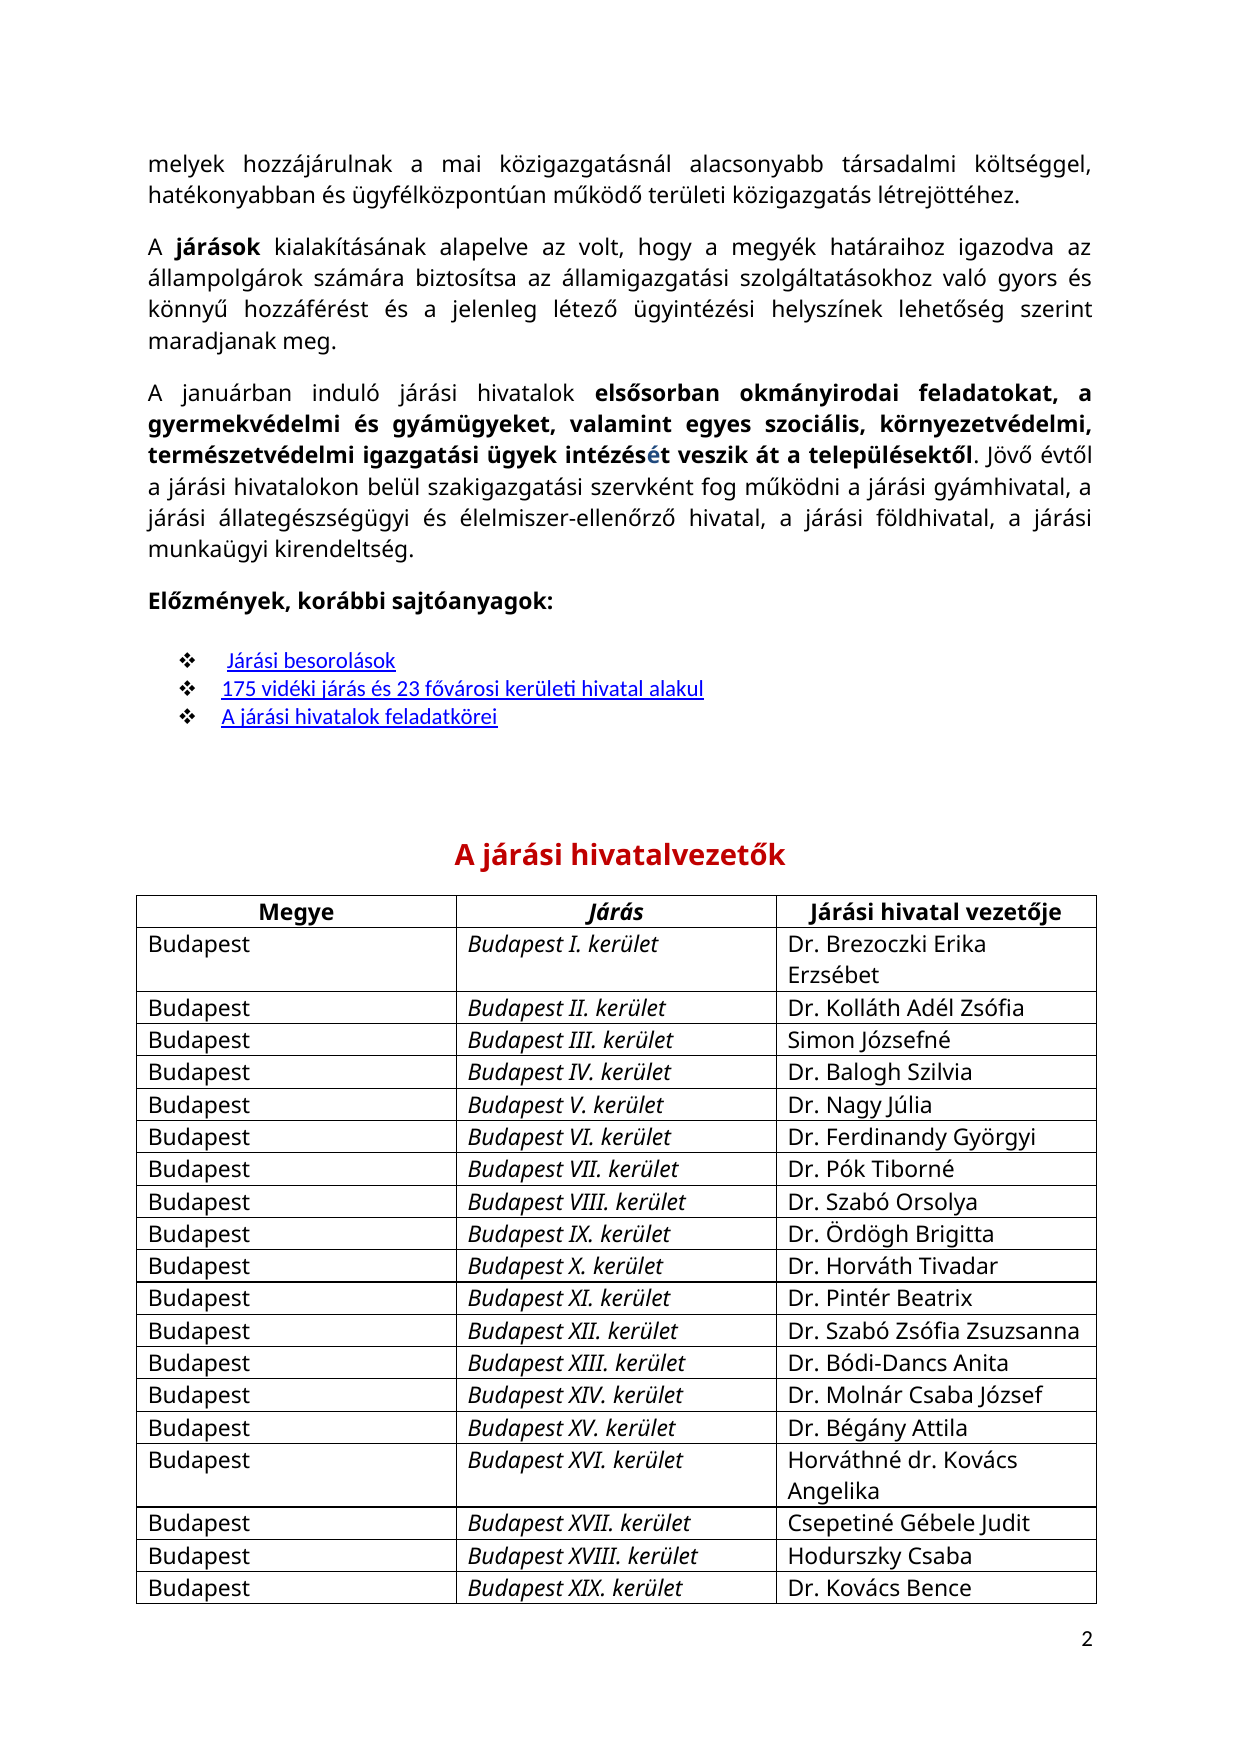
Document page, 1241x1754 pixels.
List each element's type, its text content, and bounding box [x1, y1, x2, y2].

table_cell Budapest XVIII. kerület [457, 1540, 776, 1571]
table_cell Budapest [137, 1379, 456, 1411]
table_cell Dr. Bégány Attila [777, 1412, 1096, 1443]
table_cell Budapest [137, 1250, 456, 1281]
table_cell Budapest V. kerület [457, 1089, 776, 1120]
table_cell Dr. Molnár Csaba József [777, 1379, 1096, 1411]
table_cell Dr. Balogh Szilvia [777, 1056, 1096, 1088]
table_cell Budapest [137, 1283, 456, 1314]
table_cell Budapest [137, 1508, 456, 1539]
table_cell Budapest I. kerület [457, 928, 776, 991]
table_cell Dr. Nagy Júlia [777, 1089, 1096, 1120]
table_cell Budapest [137, 1347, 456, 1378]
table_cell Budapest [137, 1412, 456, 1443]
table_cell Budapest XVI. kerület [457, 1444, 776, 1506]
table_cell Dr. Szabó Orsolya [777, 1186, 1096, 1217]
table_cell Simon Józsefné [777, 1024, 1096, 1055]
table_cell Dr. Szabó Zsófia Zsuzsanna [777, 1315, 1096, 1346]
table_cell Budapest III. kerület [457, 1024, 776, 1055]
text A járási hivatalvezetők [148, 834, 1093, 874]
table_cell Dr. Kovács Bence [777, 1572, 1096, 1603]
table_cell Hodurszky Csaba [777, 1540, 1096, 1571]
table_cell Budapest XII. kerület [457, 1315, 776, 1346]
table_cell Dr. Pók Tiborné [777, 1153, 1096, 1184]
table_cell Budapest [137, 1218, 456, 1249]
table_cell Dr. Bódi-Dancs Anita [777, 1347, 1096, 1378]
table_cell Budapest [137, 992, 456, 1023]
table_cell Budapest [137, 1444, 456, 1506]
text A járások kialakításának alapelve az volt, hogy a megyék határaihoz igazodva az állampolgárok számára biztosítsa az államigazgatási szolgáltatásokhoz való gyors és könnyű hozzáférést és a jelenleg létező ügyintézési helyszínek lehetőség szerint maradjanak meg. [148, 231, 1093, 356]
table_cell Budapest IV. kerület [457, 1056, 776, 1088]
table_cell Budapest [137, 1089, 456, 1120]
table_cell Budapest XIV. kerület [457, 1379, 776, 1411]
table_cell Dr. Ördögh Brigitta [777, 1218, 1096, 1249]
list 175 vidéki járás és 23 fővárosi kerületi hivatal alakul [177, 674, 943, 702]
table_cell Dr. Kolláth Adél Zsófia [777, 992, 1096, 1023]
table_cell Budapest XVII. kerület [457, 1508, 776, 1539]
text Előzmények, korábbi sajtóanyagok: [148, 585, 1093, 616]
table_cell Budapest VII. kerület [457, 1153, 776, 1184]
table_cell Budapest [137, 1572, 456, 1603]
table_cell Budapest VIII. kerület [457, 1186, 776, 1217]
table_cell Budapest [137, 1056, 456, 1088]
text A januárban induló járási hivatalok elsősorban okmányirodai feladatokat, a gyermekvédelmi és gyámügyeket, valamint egyes szociális, környezetvédelmi, természetvédelmi igazgatási ügyek intézését veszik át a településektől. Jövő évtől a járási hivatalokon belül szakigazgatási szervként fog működni a járási gyámhivatal, a járási állategészségügyi és élelmiszer-ellenőrző hivatal, a járási földhivatal, a járási munkaügyi kirendeltség. [148, 377, 1093, 564]
table_cell Budapest XIX. kerület [457, 1572, 776, 1603]
table_cell Dr. Ferdinandy Györgyi [777, 1121, 1096, 1152]
table_cell Budapest II. kerület [457, 992, 776, 1023]
table_cell Budapest [137, 1540, 456, 1571]
table_header Járás [457, 896, 776, 927]
table_cell Budapest [137, 1024, 456, 1055]
table_cell Budapest XI. kerület [457, 1283, 776, 1314]
table_cell Dr. Pintér Beatrix [777, 1283, 1096, 1314]
table_header Megye [137, 896, 456, 927]
table_cell Budapest VI. kerület [457, 1121, 776, 1152]
table_cell Budapest [137, 1186, 456, 1217]
table_cell Budapest X. kerület [457, 1250, 776, 1281]
table_cell Budapest XV. kerület [457, 1412, 776, 1443]
list Járási besorolások [177, 646, 943, 674]
table_cell Dr. Brezoczki Erika Erzsébet [777, 928, 1096, 991]
table_cell Budapest IX. kerület [457, 1218, 776, 1249]
list A járási hivatalok feladatkörei [177, 702, 943, 730]
table_cell Dr. Horváth Tivadar [777, 1250, 1096, 1281]
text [148, 148, 1093, 210]
table_cell Budapest [137, 1121, 456, 1152]
table_cell Csepetiné Gébele Judit [777, 1508, 1096, 1539]
table_cell Budapest [137, 1315, 456, 1346]
table_cell Budapest XIII. kerület [457, 1347, 776, 1378]
table_header Járási hivatal vezetője [777, 896, 1096, 927]
table_cell Horváthné dr. Kovács Angelika [777, 1444, 1096, 1506]
table_cell Budapest [137, 928, 456, 991]
table_cell Budapest [137, 1153, 456, 1184]
